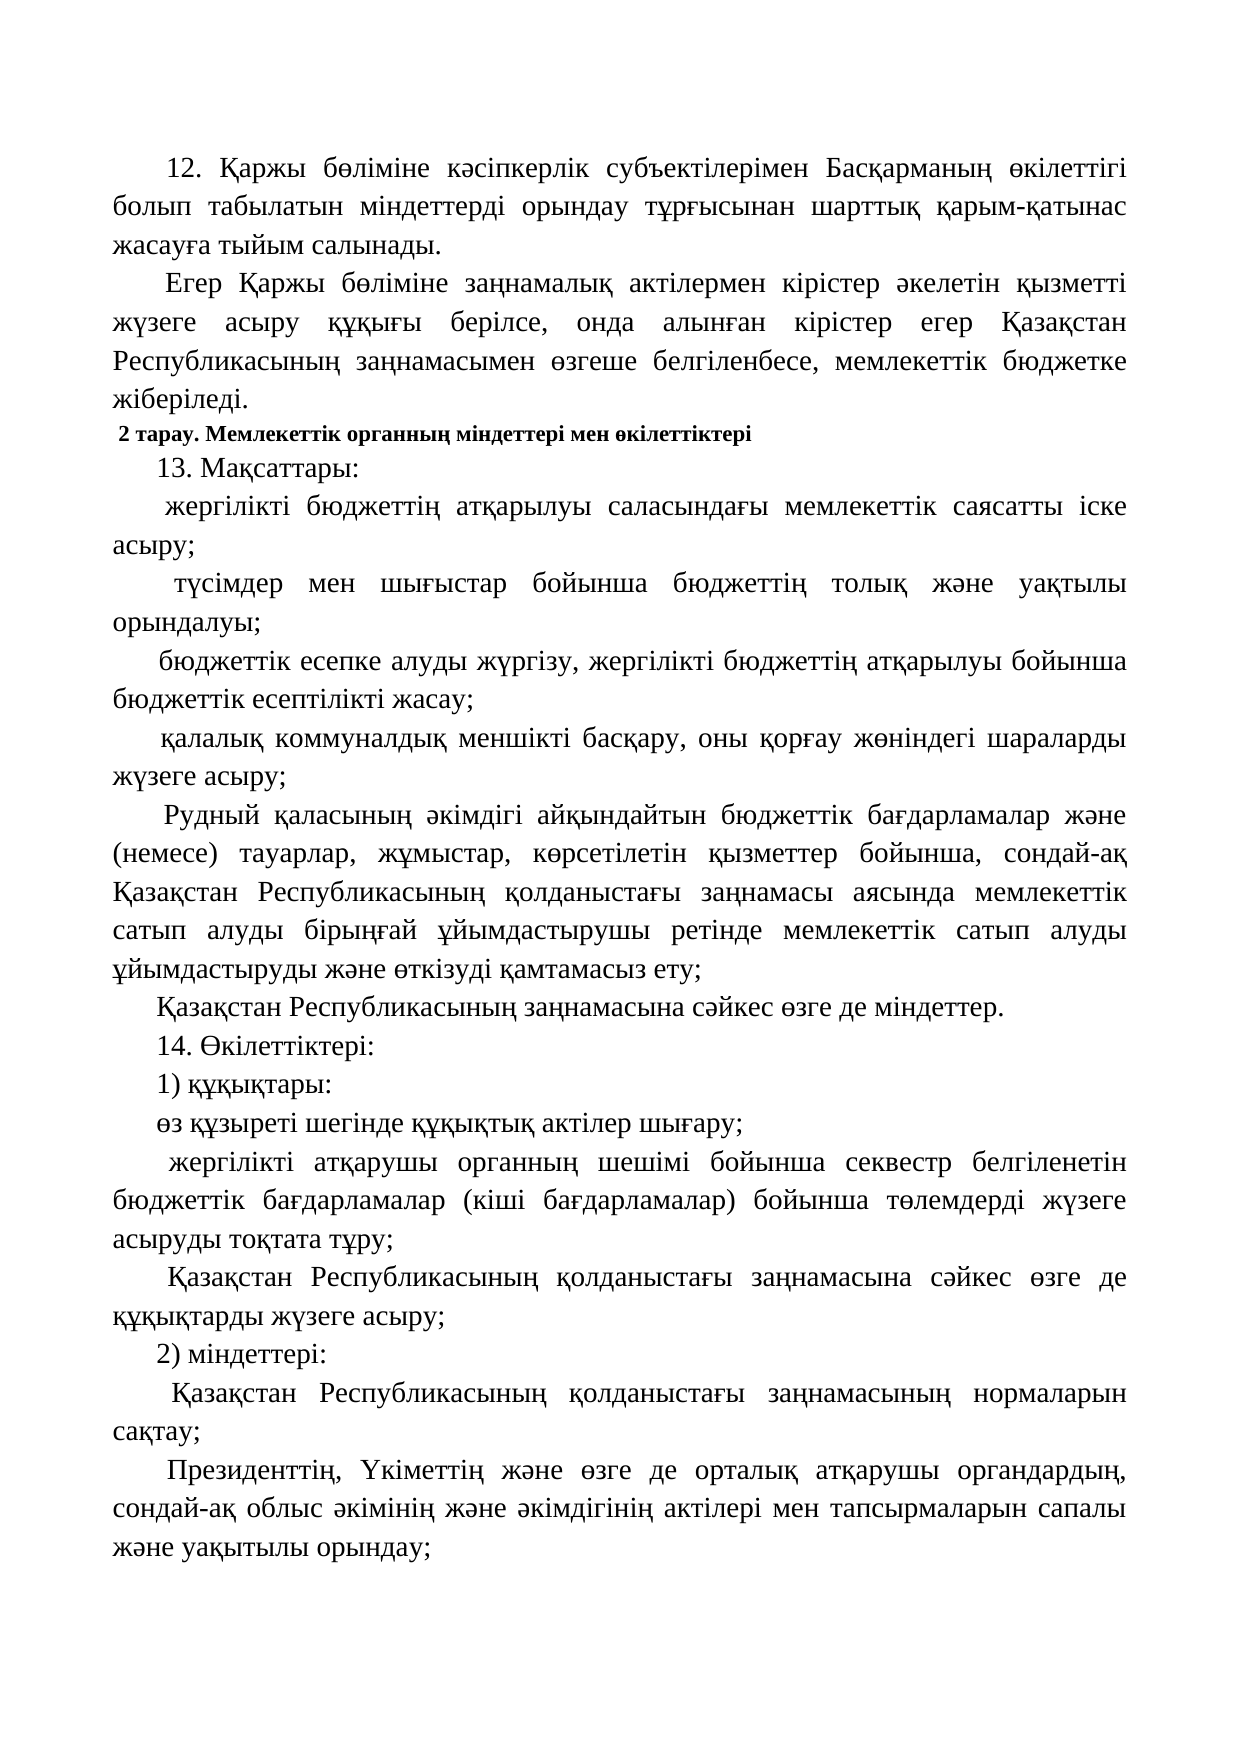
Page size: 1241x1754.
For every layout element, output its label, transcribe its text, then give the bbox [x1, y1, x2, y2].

text Қазақстан Республикасының қолданыстағы заңнамасының нормаларын сақтау; [112, 1375, 1128, 1447]
text 2) міндеттері: [112, 1336, 1128, 1370]
text Президенттің, Үкіметтің және өзге де орталық атқарушы органдардың, сондай-ақ облыс әкімінің және әкімдігінің актілері мен тапсырмаларын сапалы және уақытылы орындау; [112, 1452, 1128, 1563]
text 13. Мақсаттары: [112, 450, 1128, 483]
text қалалық коммуналдық меншікті басқару, оны қорғау жөніндегі шараларды жүзеге асыру; [112, 720, 1128, 792]
text жергілікті атқарушы органның шешімі бойынша секвестр белгіленетін бюджеттік бағдарламалар (кіші бағдарламалар) бойынша төлемдерді жүзеге асыруды тоқтата тұру; [112, 1144, 1128, 1254]
text 12. Қаржы бөліміне кәсіпкерлік субъектілерімен Басқарманың өкілеттігі болып табылатын міндеттерді орындау тұрғысынан шарттық қарым-қатынас жасауға тыйым салынады. [112, 150, 1128, 261]
text 1) құқықтары: [112, 1067, 1128, 1100]
text 2 тарау. Мемлекеттік органның міндеттері мен өкілеттіктері [112, 420, 1128, 446]
text Рудный қаласының әкімдігі айқындайтын бюджеттік бағдарламалар және (немесе) тауарлар, жұмыстар, көрсетілетін қызметтер бойынша, сондай-ақ Қазақстан Республикасының қолданыстағы заңнамасы аясында мемлекеттік сатып алуды бірыңғай ұйымдастырушы ретінде мемлекеттік сатып алуды ұйымдастыруды және өткізуді қамтамасыз ету; [112, 797, 1128, 984]
text түсімдер мен шығыстар бойынша бюджеттің толық және уақтылы орындалуы; [112, 566, 1128, 638]
text Қазақстан Республикасының заңнамасына сәйкес өзге де міндеттер. [112, 989, 1128, 1023]
text жергілікті бюджеттің атқарылуы саласындағы мемлекеттік саясатты іске асыру; [112, 488, 1128, 561]
text Егер Қаржы бөліміне заңнамалық актілермен кірістер әкелетін қызметті жүзеге асыру құқығы берілсе, онда алынған кірістер егер Қазақстан Республикасының заңнамасымен өзгеше белгіленбесе, мемлекеттік бюджетке жіберіледі. [112, 266, 1128, 415]
text бюджеттік есепке алуды жүргізу, жергілікті бюджеттің атқарылуы бойынша бюджеттік есептілікті жасау; [112, 643, 1128, 715]
text 14. Өкілеттіктері: [112, 1028, 1128, 1062]
text өз құзыреті шегінде құқықтық актілер шығару; [112, 1105, 1128, 1139]
text Қазақстан Республикасының қолданыстағы заңнамасына сәйкес өзге де құқықтарды жүзеге асыру; [112, 1259, 1128, 1331]
